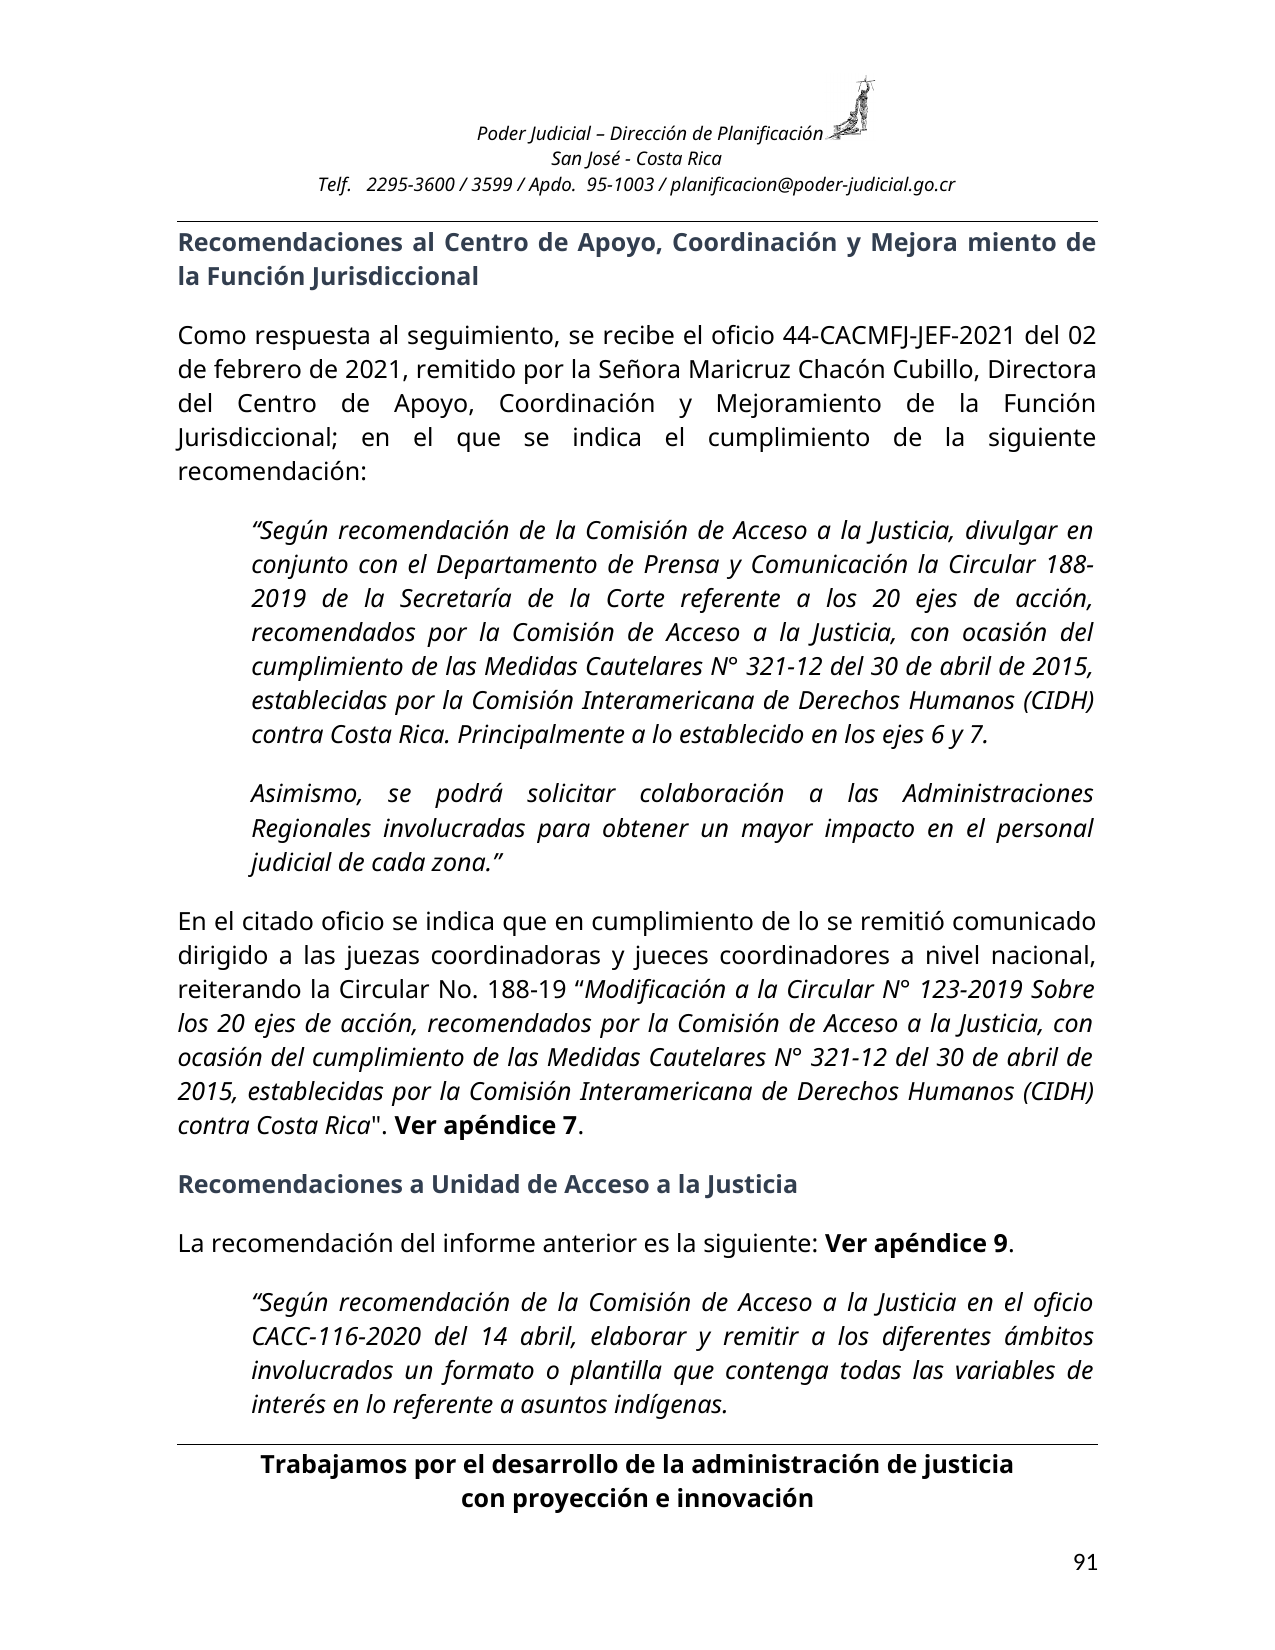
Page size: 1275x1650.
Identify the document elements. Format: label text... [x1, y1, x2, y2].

text “Según recomendación de la Comisión de Acceso a la Justicia en el oficio CACC-116-2020 del 14 abril, elaborar y remitir a los diferentes ámbitos involucrados un formato o plantilla que contenga todas las variables de interés en lo referente a asuntos indígenas. [251, 1285, 1098, 1421]
subtitle Recomendaciones a Unidad de Acceso a la Justicia [177, 1167, 1098, 1201]
text En el citado oficio se indica que en cumplimiento de lo se remitió comunicado dirigido a las juezas coordinadoras y jueces coordinadores a nivel nacional, reiterando la Circular No. 188-19 “Modificación a la Circular N° 123-2019 Sobre los 20 ejes de acción, recomendados por la Comisión de Acceso a la Justicia, con ocasión del cumplimiento de las Medidas Cautelares N° 321-12 del 30 de abril de 2015, establecidas por la Comisión Interamericana de Derechos Humanos (CIDH) contra Costa Rica". Ver apéndice 7. [177, 903, 1098, 1142]
text “Según recomendación de la Comisión de Acceso a la Justicia, divulgar en conjunto con el Departamento de Prensa y Comunicación la Circular 188-2019 de la Secretaría de la Corte referente a los 20 ejes de acción, recomendados por la Comisión de Acceso a la Justicia, con ocasión del cumplimiento de las Medidas Cautelares N° 321-12 del 30 de abril de 2015, establecidas por la Comisión Interamericana de Derechos Humanos (CIDH) contra Costa Rica. Principalmente a lo establecido en los ejes 6 y 7. [251, 513, 1098, 751]
text Asimismo, se podrá solicitar colaboración a las Administraciones Regionales involucradas para obtener un mayor impacto en el personal judicial de cada zona.” [251, 776, 1098, 878]
picture [823, 73, 877, 141]
text La recomendación del informe anterior es la siguiente: Ver apéndice 9. [177, 1226, 1098, 1260]
text Como respuesta al seguimiento, se recibe el oficio 44-CACMFJ-JEF-2021 del 02 de febrero de 2021, remitido por la Señora Maricruz Chacón Cubillo, Directora del Centro de Apoyo, Coordinación y Mejoramiento de la Función Jurisdiccional; en el que se indica el cumplimiento de la siguiente recomendación: [177, 317, 1098, 488]
subtitle Recomendaciones al Centro de Apoyo, Coordinación y Mejora miento de la Función Jurisdiccional [177, 224, 1098, 292]
